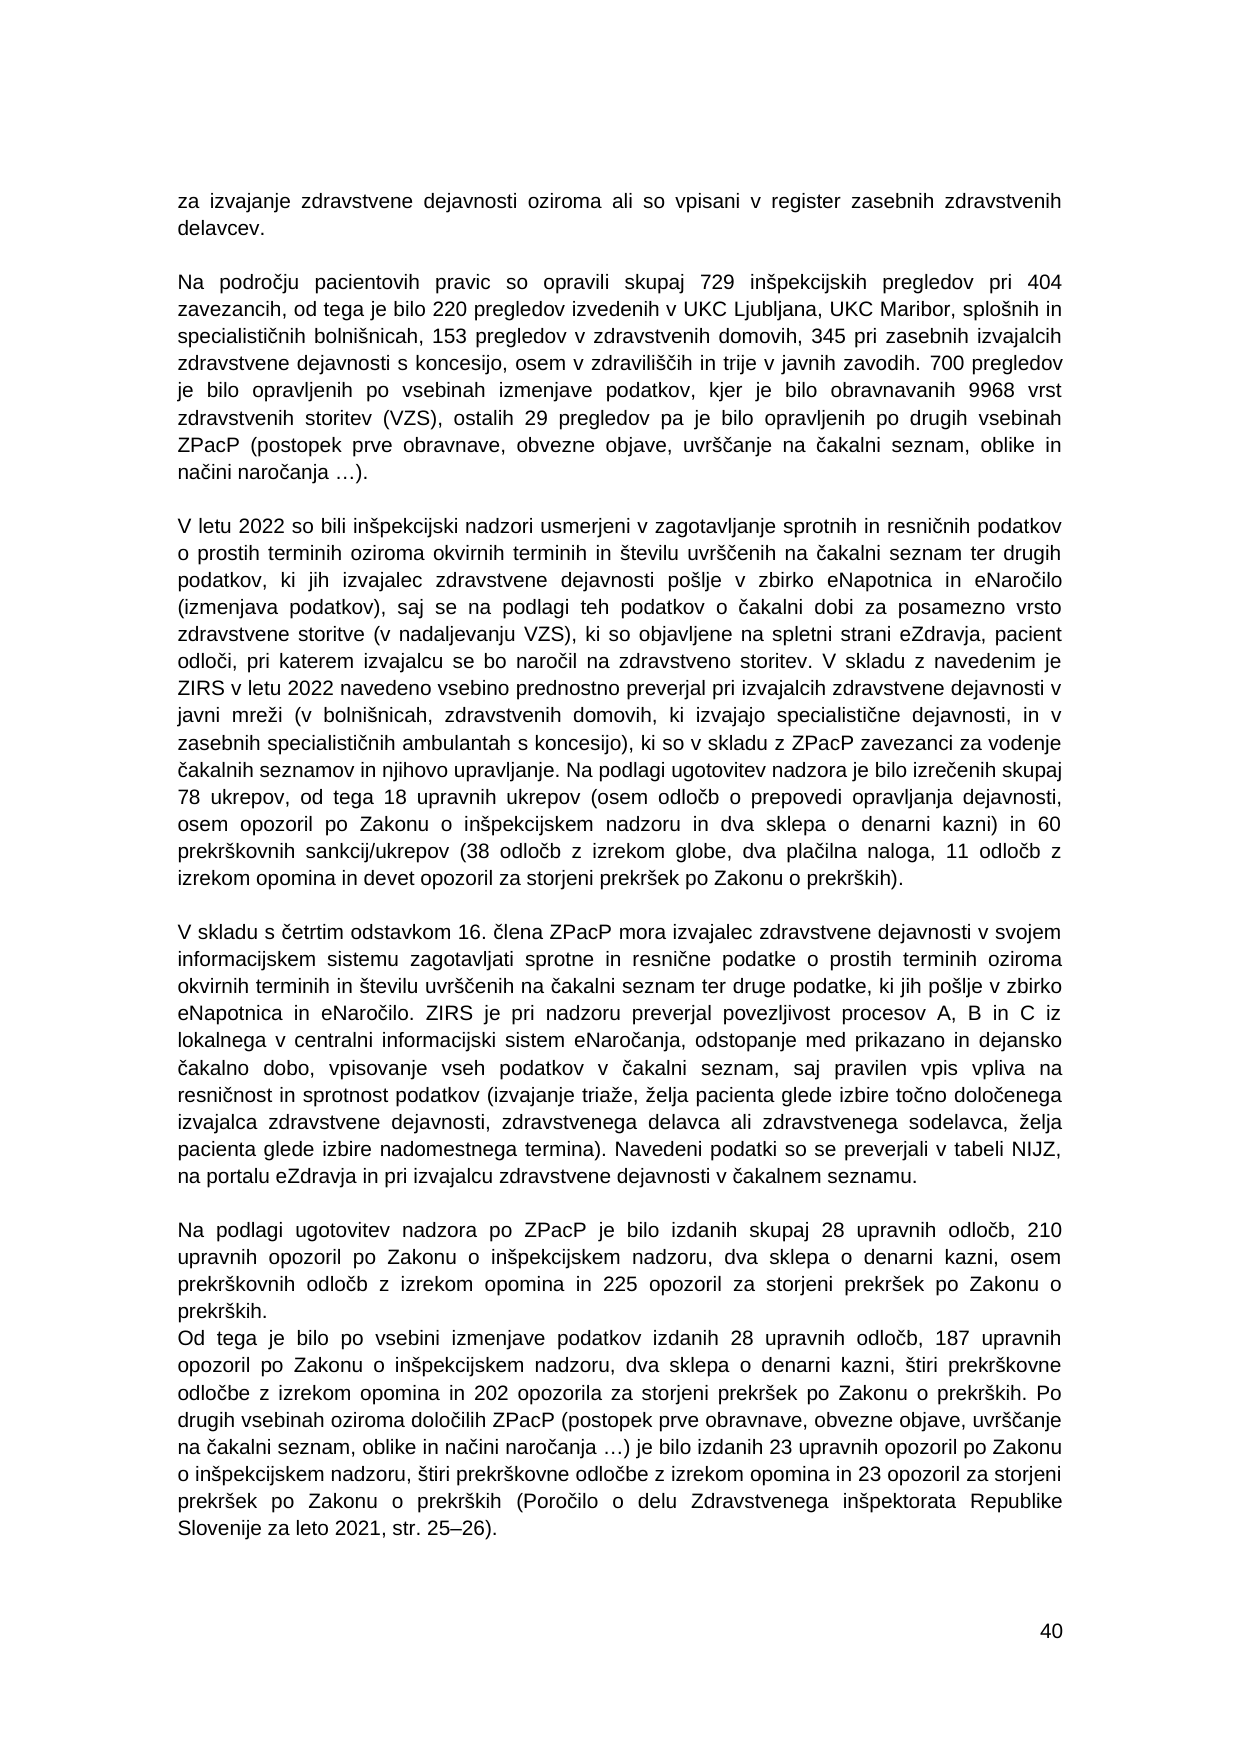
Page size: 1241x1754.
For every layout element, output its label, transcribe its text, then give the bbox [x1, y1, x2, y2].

text V skladu s četrtim odstavkom 16. člena ZPacP mora izvajalec zdravstvene dejavnosti v svojem informacijskem sistemu zagotavljati sprotne in resnične podatke o prostih terminih oziroma okvirnih terminih in številu uvrščenih na čakalni seznam ter druge podatke, ki jih pošlje v zbirko eNapotnica in eNaročilo. ZIRS je pri nadzoru preverjal povezljivost procesov A, B in C iz lokalnega v centralni informacijski sistem eNaročanja, odstopanje med prikazano in dejansko čakalno dobo, vpisovanje vseh podatkov v čakalni seznam, saj pravilen vpis vpliva na resničnost in sprotnost podatkov (izvajanje triaže, želja pacienta glede izbire točno določenega izvajalca zdravstvene dejavnosti, zdravstvenega delavca ali zdravstvenega sodelavca, želja pacienta glede izbire nadomestnega termina). Navedeni podatki so se preverjali v tabeli NIJZ, na portalu eZdravja in pri izvajalcu zdravstvene dejavnosti v čakalnem seznamu. [177, 918, 1063, 1189]
text Od tega je bilo po vsebini izmenjave podatkov izdanih 28 upravnih odločb, 187 upravnih opozoril po Zakonu o inšpekcijskem nadzoru, dva sklepa o denarni kazni, štiri prekrškovne odločbe z izrekom opomina in 202 opozorila za storjeni prekršek po Zakonu o prekrških. Po drugih vsebinah oziroma določilih ZPacP (postopek prve obravnave, obvezne objave, uvrščanje na čakalni seznam, oblike in načini naročanja …) je bilo izdanih 23 upravnih opozoril po Zakonu o inšpekcijskem nadzoru, štiri prekrškovne odločbe z izrekom opomina in 23 opozoril za storjeni prekršek po Zakonu o prekrških (Poročilo o delu Zdravstvenega inšpektorata Republike Slovenije za leto 2021, str. 25–26). [177, 1324, 1063, 1541]
text Na podlagi ugotovitev nadzora po ZPacP je bilo izdanih skupaj 28 upravnih odločb, 210 upravnih opozoril po Zakonu o inšpekcijskem nadzoru, dva sklepa o denarni kazni, osem prekrškovnih odločb z izrekom opomina in 225 opozoril za storjeni prekršek po Zakonu o prekrških. [177, 1216, 1063, 1324]
text Na področju pacientovih pravic so opravili skupaj 729 inšpekcijskih pregledov pri 404 zavezancih, od tega je bilo 220 pregledov izvedenih v UKC Ljubljana, UKC Maribor, splošnih in specialističnih bolnišnicah, 153 pregledov v zdravstvenih domovih, 345 pri zasebnih izvajalcih zdravstvene dejavnosti s koncesijo, osem v zdraviliščih in trije v javnih zavodih. 700 pregledov je bilo opravljenih po vsebinah izmenjave podatkov, kjer je bilo obravnavanih 9968 vrst zdravstvenih storitev (VZS), ostalih 29 pregledov pa je bilo opravljenih po drugih vsebinah ZPacP (postopek prve obravnave, obvezne objave, uvrščanje na čakalni seznam, oblike in načini naročanja …). [177, 268, 1063, 484]
text V letu 2022 so bili inšpekcijski nadzori usmerjeni v zagotavljanje sprotnih in resničnih podatkov o prostih terminih oziroma okvirnih terminih in številu uvrščenih na čakalni seznam ter drugih podatkov, ki jih izvajalec zdravstvene dejavnosti pošlje v zbirko eNapotnica in eNaročilo (izmenjava podatkov), saj se na podlagi teh podatkov o čakalni dobi za posamezno vrsto zdravstvene storitve (v nadaljevanju VZS), ki so objavljene na spletni strani eZdravja, pacient odloči, pri katerem izvajalcu se bo naročil na zdravstveno storitev. V skladu z navedenim je ZIRS v letu 2022 navedeno vsebino prednostno preverjal pri izvajalcih zdravstvene dejavnosti v javni mreži (v bolnišnicah, zdravstvenih domovih, ki izvajajo specialistične dejavnosti, in v zasebnih specialističnih ambulantah s koncesijo), ki so v skladu z ZPacP zavezanci za vodenje čakalnih seznamov in njihovo upravljanje. Na podlagi ugotovitev nadzora je bilo izrečenih skupaj 78 ukrepov, od tega 18 upravnih ukrepov (osem odločb o prepovedi opravljanja dejavnosti, osem opozoril po Zakonu o inšpekcijskem nadzoru in dva sklepa o denarni kazni) in 60 prekrškovnih sankcij/ukrepov (38 odločb z izrekom globe, dva plačilna naloga, 11 odločb z izrekom opomina in devet opozoril za storjeni prekršek po Zakonu o prekrških). [177, 512, 1063, 891]
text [177, 187, 1063, 241]
